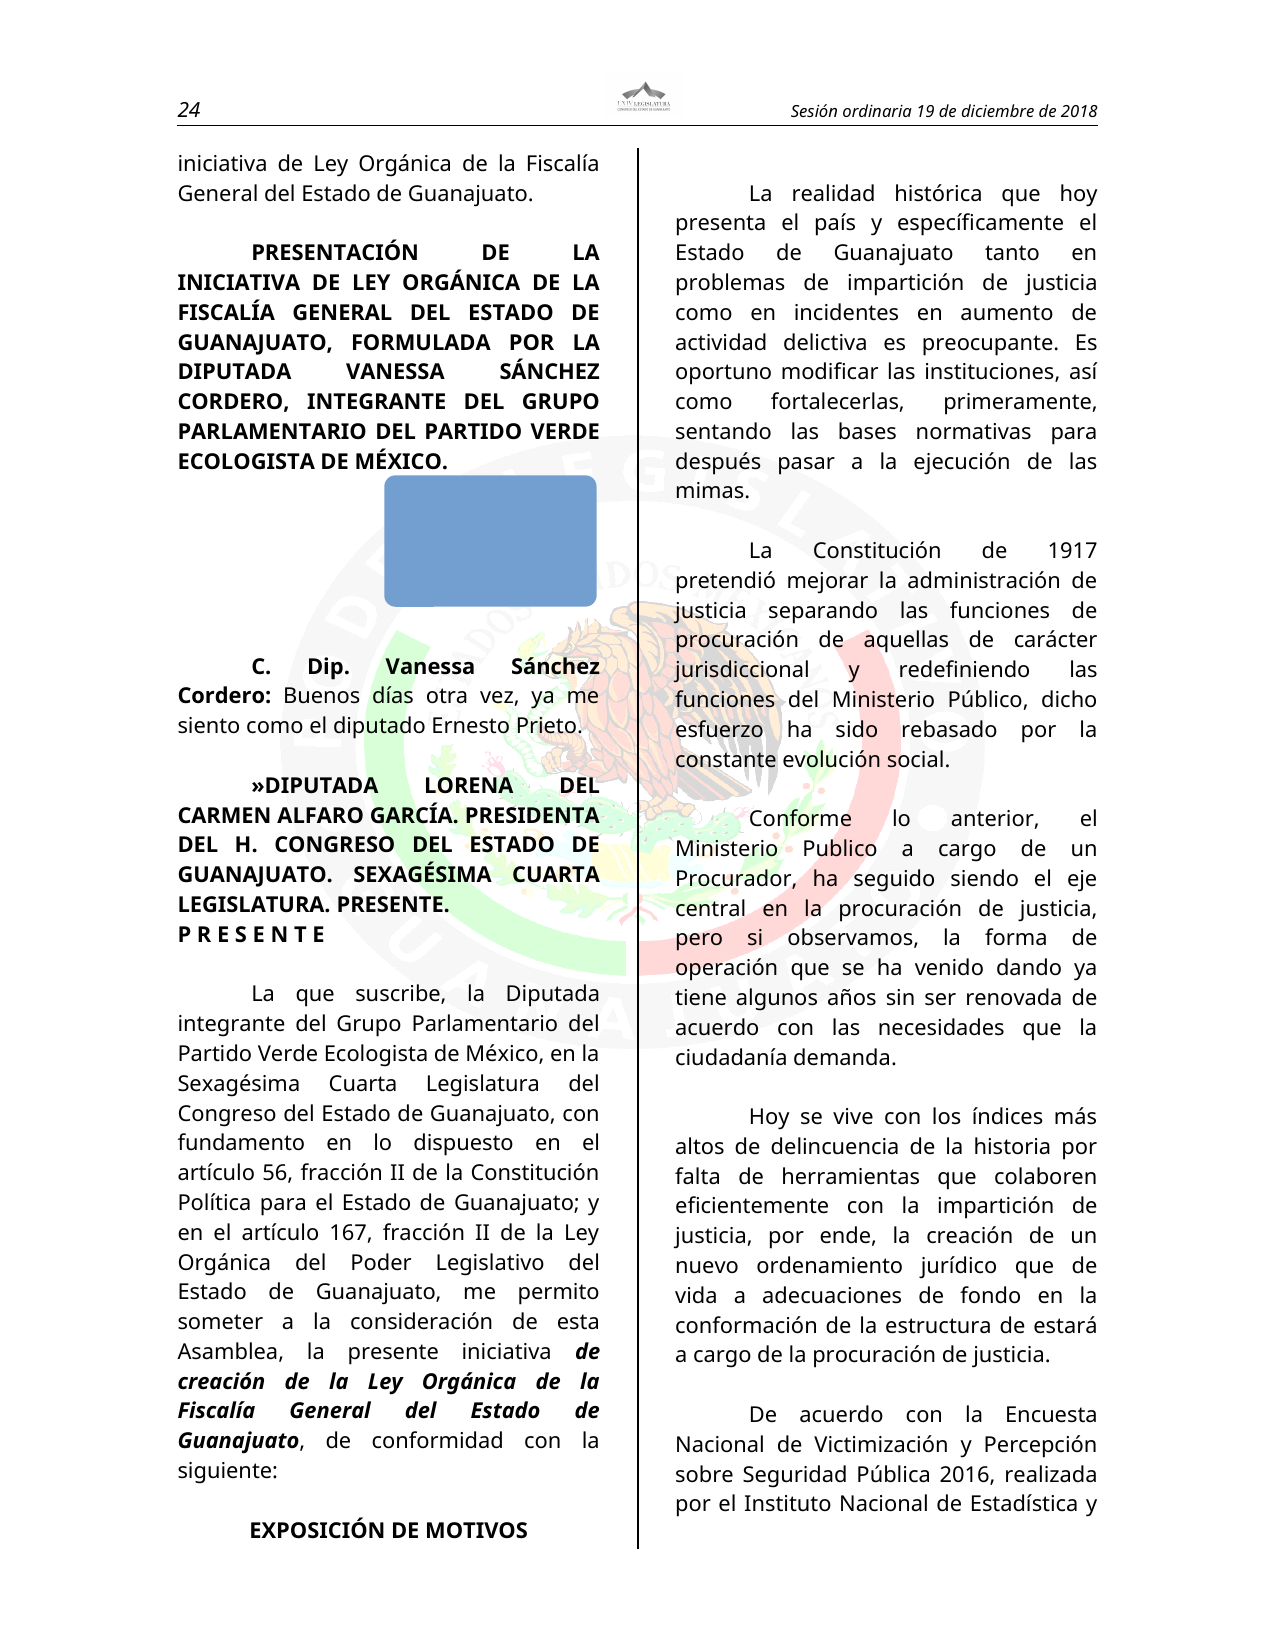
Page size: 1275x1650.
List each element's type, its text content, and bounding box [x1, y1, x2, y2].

text La realidad histórica que hoy presenta el país y específicamente el Estado de Guanajuato tanto en problemas de impartición de justicia como en incidentes en aumento de actividad delictiva es preocupante. Es oportuno modificar las instituciones, así como fortalecerlas, primeramente, sentando las bases normativas para después pasar a la ejecución de las mimas. [675, 177, 1098, 505]
text C. Dip. Vanessa Sánchez Cordero: Buenos días otra vez, ya me siento como el diputado Ernesto Prieto. [177, 651, 600, 740]
text Conforme lo anterior, el Ministerio Publico a cargo de un Procurador, ha seguido siendo el eje central en la procuración de justicia, pero si observamos, la forma de operación que se ha venido dando ya tiene algunos años sin ser renovada de acuerdo con las necesidades que la ciudadanía demanda. [675, 803, 1098, 1071]
text PRESENTACIÓN DE LA INICIATIVA DE LEY ORGÁNICA DE LA FISCALÍA GENERAL DEL ESTADO DE GUANAJUATO, FORMULADA POR LA DIPUTADA VANESSA SÁNCHEZ CORDERO, INTEGRANTE DEL GRUPO PARLAMENTARIO DEL PARTIDO VERDE ECOLOGISTA DE MÉXICO. [177, 237, 600, 475]
text P R E S E N T E [177, 919, 600, 948]
picture [603, 73, 685, 117]
text La que suscribe, la Diputada integrante del Grupo Parlamentario del Partido Verde Ecologista de México, en la Sexagésima Cuarta Legislatura del Congreso del Estado de Guanajuato, con fundamento en lo dispuesto en el artículo 56, fracción II de la Constitución Política para el Estado de Guanajuato; y en el artículo 167, fracción II de la Ley Orgánica del Poder Legislativo del Estado de Guanajuato, me permito someter a la consideración de esta Asamblea, la presente iniciativa de creación de la Ley Orgánica de la Fiscalía General del Estado de Guanajuato, de conformidad con la siguiente: [177, 978, 600, 1485]
text La Constitución de 1917 pretendió mejorar la administración de justicia separando las funciones de procuración de aquellas de carácter jurisdiccional y redefiniendo las funciones del Ministerio Público, dicho esfuerzo ha sido rebasado por la constante evolución social. [675, 535, 1098, 773]
text »DIPUTADA LORENA DEL CARMEN ALFARO GARCÍA. PRESIDENTA DEL H. CONGRESO DEL ESTADO DE GUANAJUATO. SEXAGÉSIMA CUARTA LEGISLATURA. PRESENTE. [177, 770, 600, 919]
text Hoy se vive con los índices más altos de delincuencia de la historia por falta de herramientas que colaboren eficientemente con la impartición de justicia, por ende, la creación de un nuevo ordenamiento jurídico que de vida a adecuaciones de fondo en la conformación de la estructura de estará a cargo de la procuración de justicia. [675, 1101, 1098, 1369]
text EXPOSICIÓN DE MOTIVOS [177, 1514, 600, 1544]
